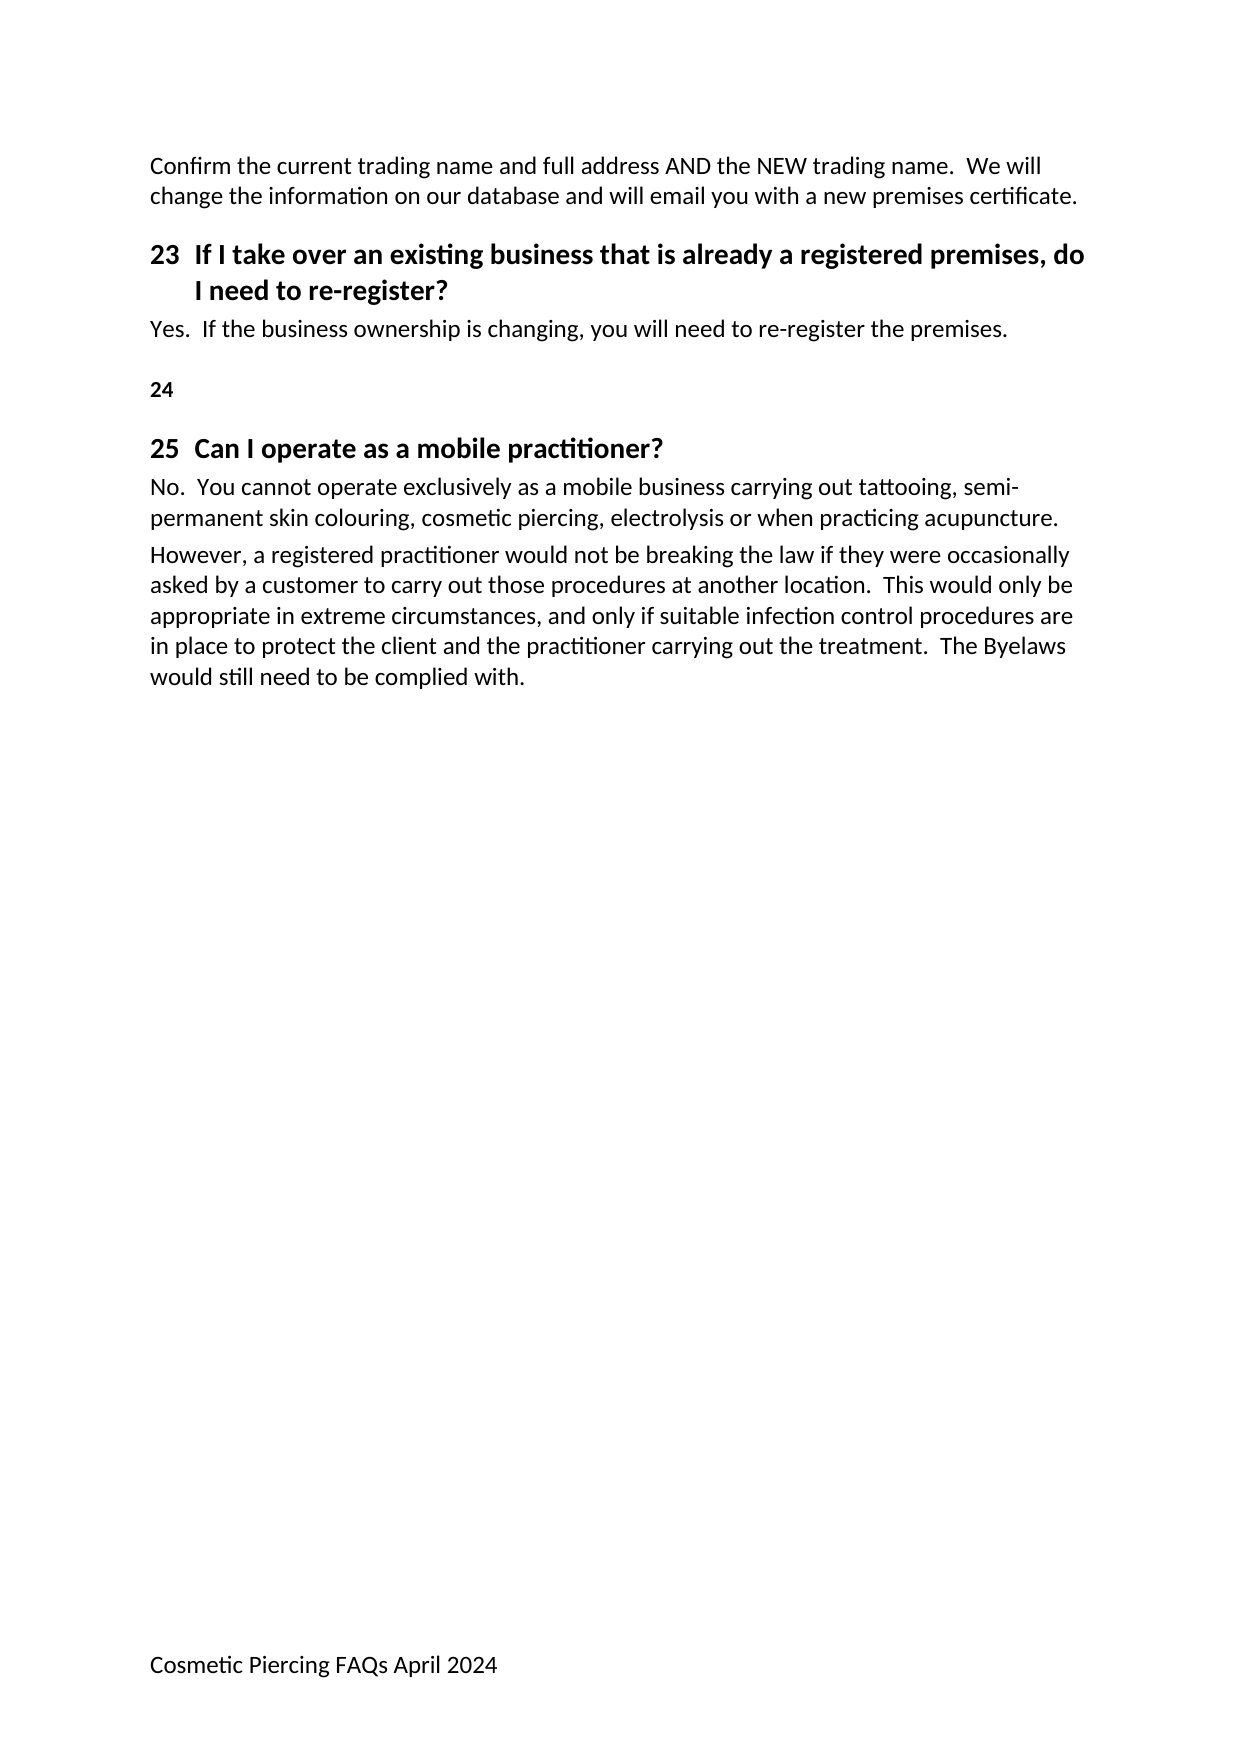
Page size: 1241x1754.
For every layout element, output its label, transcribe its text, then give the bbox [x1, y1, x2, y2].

text However, a registered practitioner would not be breaking the law if they were occasionally asked by a customer to carry out those procedures at another location. This would only be appropriate in extreme circumstances, and only if suitable infection control procedures are in place to protect the client and the practitioner carrying out the treatment. The Byelaws would still need to be complied with. [150, 539, 1090, 691]
subtitle Can I operate as a mobile practitioner? [150, 430, 1090, 465]
text No. You cannot operate exclusively as a mobile business carrying out tattooing, semi-permanent skin colouring, cosmetic piercing, electrolysis or when practicing acupuncture. [150, 472, 1090, 533]
text Confirm the current trading name and full address AND the NEW trading name. We will change the information on our database and will email you with a new premises certificate. [150, 150, 1090, 211]
text Yes. If the business ownership is changing, you will need to re-register the premises. [150, 313, 1090, 344]
subtitle If I take over an existing business that is already a registered premises, do I need to re-register? [150, 236, 1090, 307]
